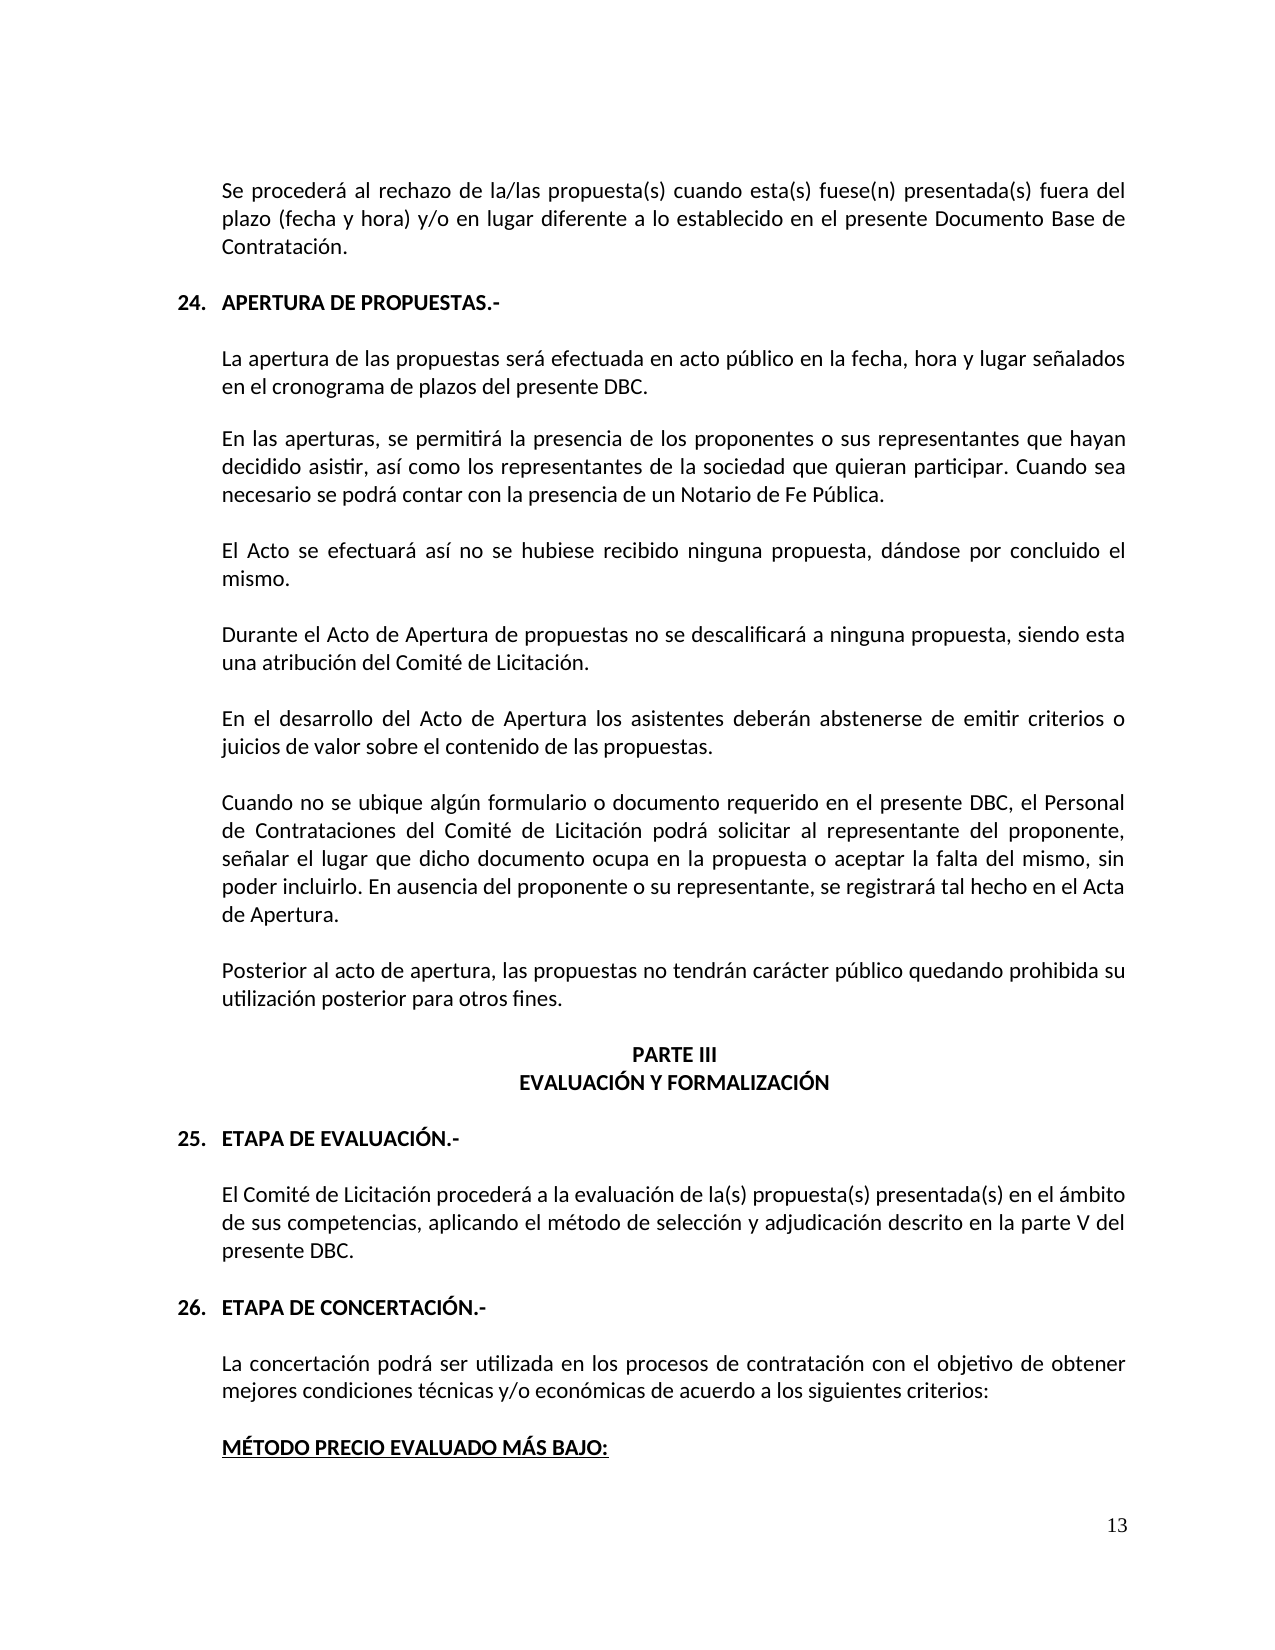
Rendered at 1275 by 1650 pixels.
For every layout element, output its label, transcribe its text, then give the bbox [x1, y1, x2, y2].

text EVALUACIÓN Y FORMALIZACIÓN [222, 1068, 1127, 1096]
list ETAPA DE EVALUACIÓN.- [177, 1124, 1127, 1152]
text El Comité de Licitación procederá a la evaluación de la(s) propuesta(s) presentada(s) en el ámbito de sus competencias, aplicando el método de selección y adjudicación descrito en la parte V del presente DBC. [222, 1181, 1127, 1264]
text Cuando no se ubique algún formulario o documento requerido en el presente DBC, el Personal de Contrataciones del Comité de Licitación podrá solicitar al representante del proponente, señalar el lugar que dicho documento ocupa en la propuesta o aceptar la falta del mismo, sin poder incluirlo. En ausencia del proponente o su representante, se registrará tal hecho en el Acta de Apertura. [222, 788, 1127, 928]
text En las aperturas, se permitirá la presencia de los proponentes o sus representantes que hayan decidido asistir, así como los representantes de la sociedad que quieran participar. Cuando sea necesario se podrá contar con la presencia de un Notario de Fe Pública. [222, 424, 1127, 508]
list ETAPA DE CONCERTACIÓN.- [177, 1293, 1127, 1321]
text PARTE III [222, 1040, 1127, 1068]
text El Acto se efectuará así no se hubiese recibido ninguna propuesta, dándose por concluido el mismo. [222, 536, 1127, 592]
text Durante el Acto de Apertura de propuestas no se descalificará a ninguna propuesta, siendo esta una atribución del Comité de Licitación. [222, 620, 1127, 676]
text En el desarrollo del Acto de Apertura los asistentes deberán abstenerse de emitir criterios o juicios de valor sobre el contenido de las propuestas. [222, 704, 1127, 760]
text Se procederá al rechazo de la/las propuesta(s) cuando esta(s) fuese(n) presentada(s) fuera del plazo (fecha y hora) y/o en lugar diferente a lo establecido en el presente Documento Base de Contratación. [222, 176, 1127, 260]
text La apertura de las propuestas será efectuada en acto público en la fecha, hora y lugar señalados en el cronograma de plazos del presente DBC. [222, 344, 1127, 400]
text La concertación podrá ser utilizada en los procesos de contratación con el objetivo de obtener mejores condiciones técnicas y/o económicas de acuerdo a los siguientes criterios: [222, 1349, 1127, 1405]
list APERTURA DE PROPUESTAS.- [177, 288, 1127, 316]
list MÉTODO PRECIO EVALUADO MÁS BAJO: [222, 1433, 1127, 1461]
text Posterior al acto de apertura, las propuestas no tendrán carácter público quedando prohibida su utilización posterior para otros fines. [222, 956, 1127, 1012]
